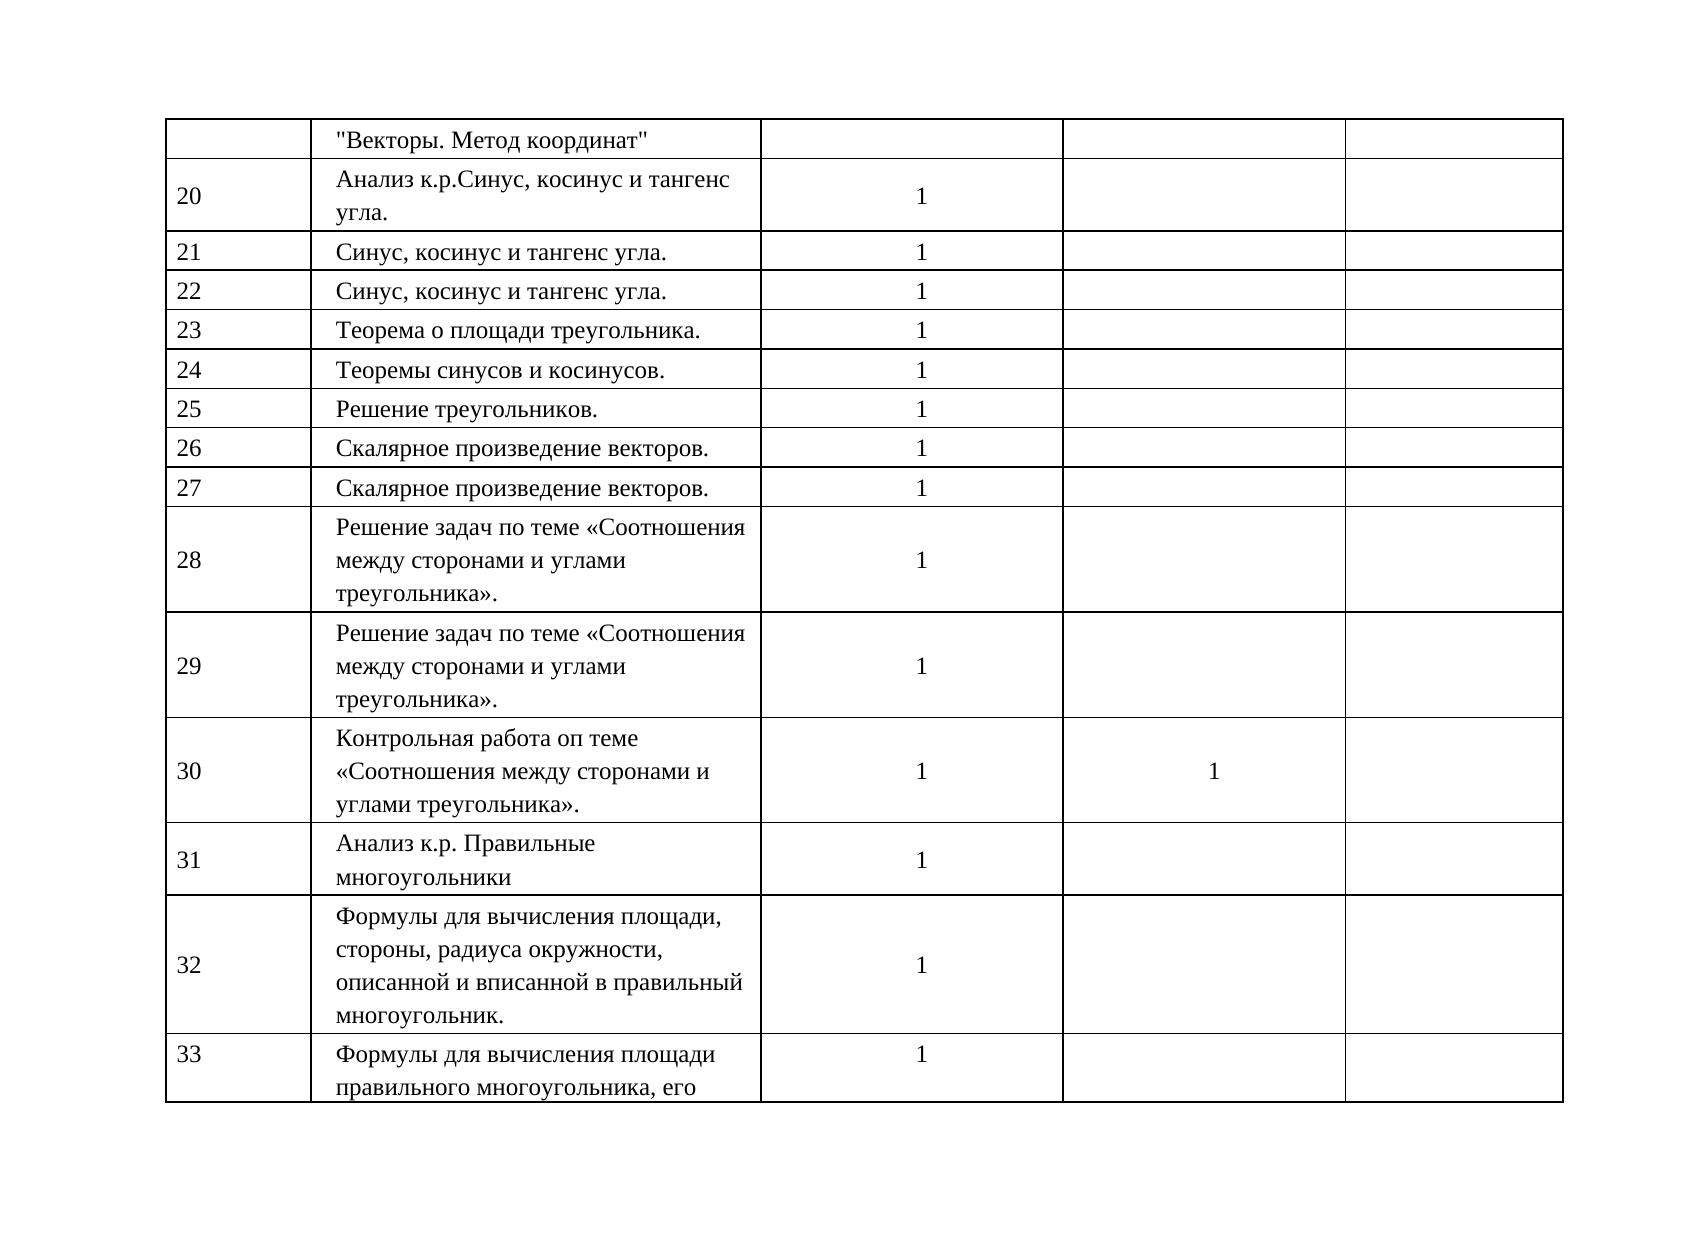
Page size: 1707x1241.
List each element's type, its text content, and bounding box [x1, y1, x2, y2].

table_cell 1 [762, 350, 1062, 387]
table_cell 23 [167, 310, 310, 348]
table_cell Теорема о площади треугольника. [312, 310, 760, 348]
table_cell [1064, 468, 1345, 506]
table_cell 29 [167, 613, 310, 716]
table_cell 1 [762, 1034, 1062, 1101]
table_cell 1 [1064, 120, 1345, 157]
table_cell [1346, 120, 1562, 157]
table_cell [1064, 232, 1345, 269]
table_cell [1064, 350, 1345, 387]
table_cell 1 [1064, 718, 1345, 822]
table_cell Формулы для вычисления площади, стороны, радиуса окружности, описанной и вписанной в правильный многоугольник. [312, 896, 760, 1033]
table_cell 22 [167, 271, 310, 309]
table_cell 1 [762, 159, 1062, 230]
table_cell 33 [167, 1034, 310, 1101]
table_cell 19 [167, 120, 310, 157]
table_cell Синус, косинус и тангенс угла. [312, 271, 760, 309]
table_cell 1 [762, 468, 1062, 506]
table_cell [312, 1034, 760, 1101]
table_cell 27 [167, 468, 310, 506]
table_cell [1346, 896, 1562, 1033]
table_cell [312, 120, 760, 157]
table_cell [1346, 232, 1562, 269]
table_cell [1346, 1034, 1562, 1101]
table_cell Контрольная работа оп теме «Соотношения между сторонами и углами треугольника». [312, 718, 760, 822]
table_cell 1 [762, 310, 1062, 348]
table_cell [1064, 389, 1345, 427]
table_cell Решение задач по теме «Соотношения между сторонами и углами треугольника». [312, 613, 760, 716]
table_cell Решение задач по теме «Соотношения между сторонами и углами треугольника». [312, 507, 760, 611]
table_cell Анализ к.р.Синус, косинус и тангенс угла. [312, 159, 760, 230]
table_cell [1346, 718, 1562, 822]
table_cell [1064, 823, 1345, 894]
table_cell Решение треугольников. [312, 389, 760, 427]
table_cell 26 [167, 428, 310, 466]
table_cell [1346, 507, 1562, 611]
table_cell 20 [167, 159, 310, 230]
table_cell [1346, 271, 1562, 309]
table_cell [1346, 389, 1562, 427]
table_cell [1346, 310, 1562, 348]
table_cell [1346, 350, 1562, 387]
table_cell 1 [762, 428, 1062, 466]
table_cell [1346, 613, 1562, 716]
table_cell [1064, 1034, 1345, 1101]
table_cell 1 [762, 613, 1062, 716]
table_cell 1 [762, 271, 1062, 309]
table_cell 28 [167, 507, 310, 611]
table_cell 30 [167, 718, 310, 822]
table_cell 25 [167, 389, 310, 427]
table_cell [1064, 428, 1345, 466]
table_cell 1 [762, 823, 1062, 894]
table_cell [1064, 896, 1345, 1033]
table_cell [1346, 823, 1562, 894]
table_cell Синус, косинус и тангенс угла. [312, 232, 760, 269]
table_cell Анализ к.р. Правильные многоугольники [312, 823, 760, 894]
table_cell [1064, 159, 1345, 230]
table_cell Теоремы синусов и косинусов. [312, 350, 760, 387]
table_cell [1346, 468, 1562, 506]
table_cell 31 [167, 823, 310, 894]
table_cell [1346, 159, 1562, 230]
table_cell [1346, 428, 1562, 466]
table_cell [1064, 271, 1345, 309]
table_cell 1 [762, 232, 1062, 269]
table_cell 1 [762, 389, 1062, 427]
table_cell 21 [167, 232, 310, 269]
table_cell 1 [762, 718, 1062, 822]
table_cell [1064, 507, 1345, 611]
table_cell 32 [167, 896, 310, 1033]
table_cell 1 [762, 507, 1062, 611]
table_cell [1064, 613, 1345, 716]
table_cell 1 [762, 120, 1062, 157]
table_cell 24 [167, 350, 310, 387]
table_cell Скалярное произведение векторов. [312, 428, 760, 466]
table_cell [1064, 310, 1345, 348]
table_cell Скалярное произведение векторов. [312, 468, 760, 506]
table_cell 1 [762, 896, 1062, 1033]
